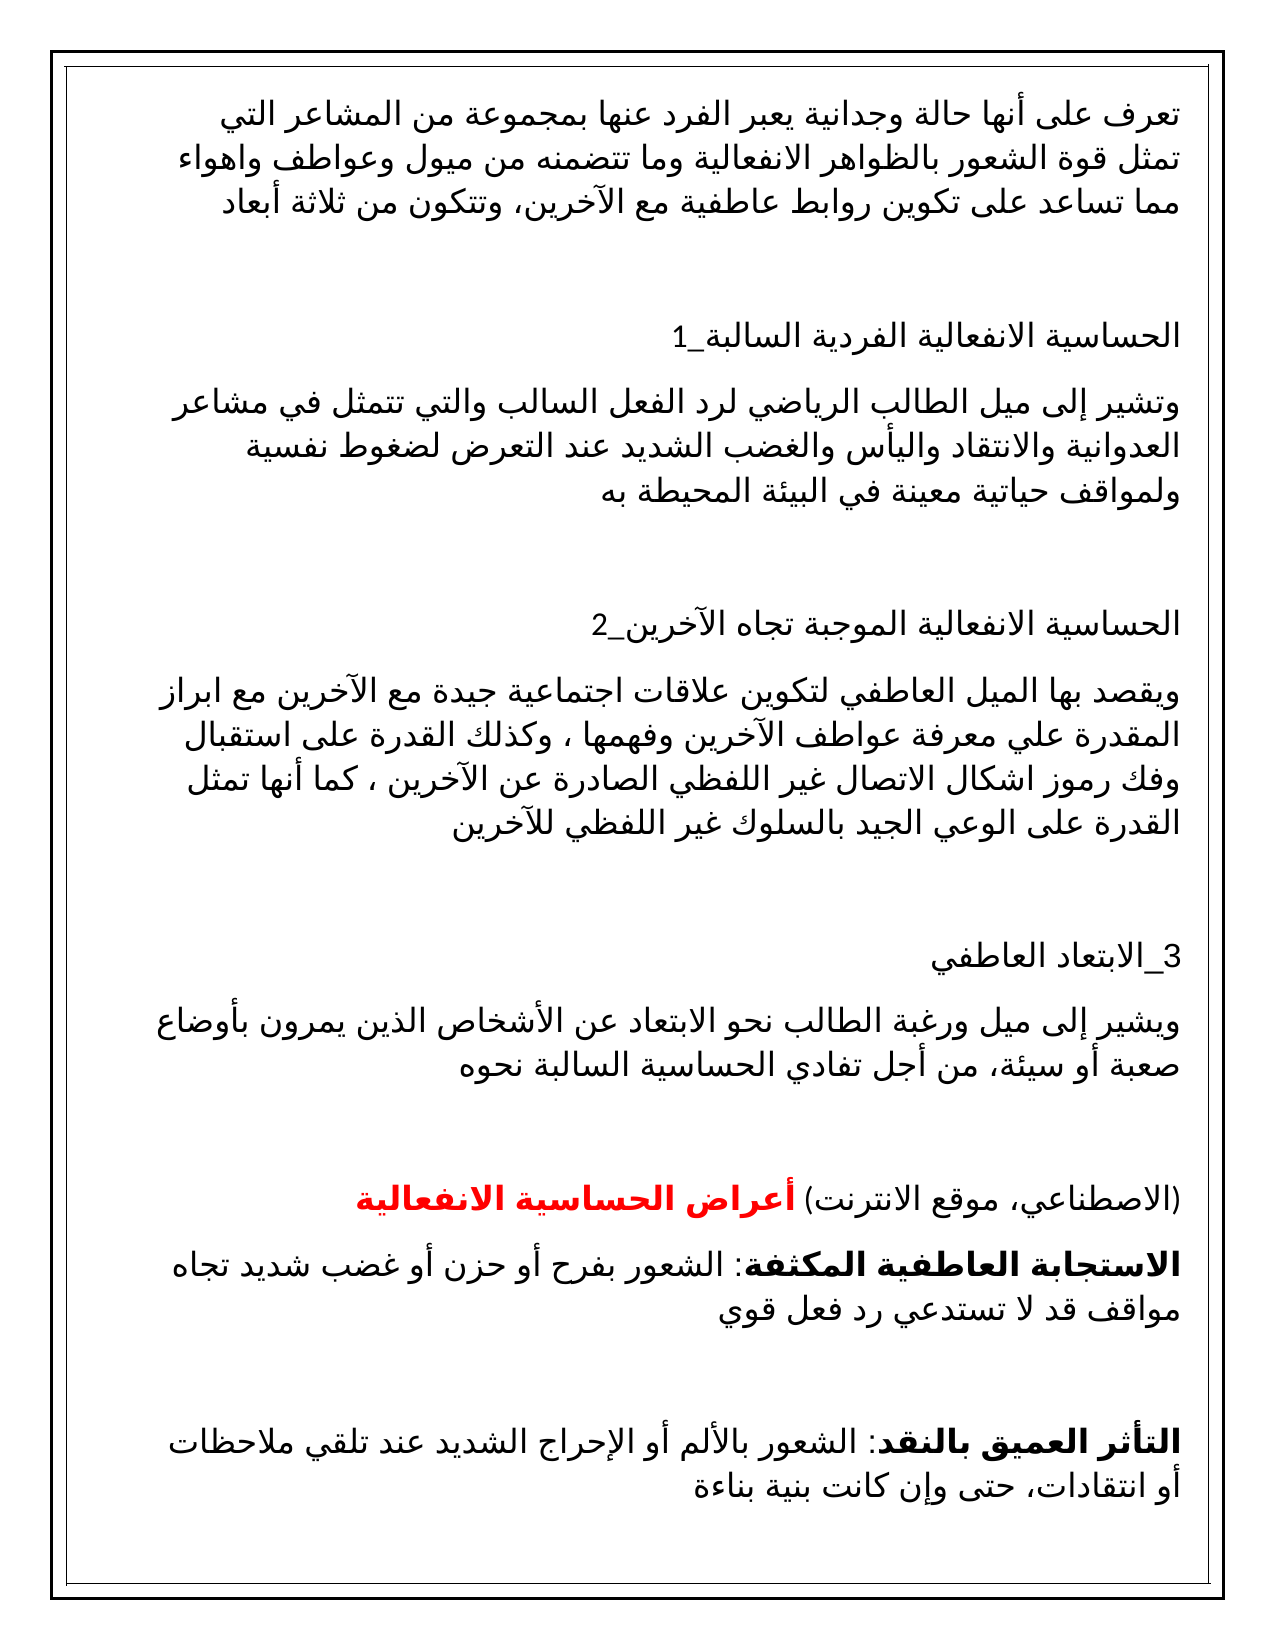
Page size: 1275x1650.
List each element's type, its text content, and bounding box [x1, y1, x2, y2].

text 2_الحساسية الانفعالية الموجبة تجاه الآخرين [150, 603, 1181, 644]
text ويشير إلى ميل ورغبة الطالب نحو الابتعاد عن الأشخاص الذين يمرون بأوضاع صعبة أو سيئة، من أجل تفادي الحساسية السالبة نحوه [150, 1001, 1181, 1083]
text ‏3_الابتعاد العاطفي [150, 936, 1181, 974]
text 1_الحساسية الانفعالية الفردية السالبة [150, 315, 1181, 355]
text أعراض الحساسية الانفعالية [150, 1178, 1181, 1218]
text ويقصد بها الميل العاطفي لتكوين علاقات اجتماعية جيدة مع الآخرين مع ابراز المقدرة علي معرفة عواطف الآخرين وفهمها ، وكذلك القدرة على استقبال وفك رموز اشكال الاتصال غير اللفظي الصادرة عن الآخرين ، كما أنها تمثل القدرة على الوعي الجيد بالسلوك غير اللفظي للآخرين [150, 671, 1181, 842]
text وتشير إلى ميل الطالب الرياضي لرد الفعل السالب والتي تتمثل في مشاعر العدوانية والانتقاد واليأس والغضب الشديد عند التعرض لضغوط نفسية ولمواقف حياتية معينة في البيئة المحيطة به [150, 382, 1181, 509]
text التأثر العميق بالنقد: الشعور بالألم أو الإحراج الشديد عند تلقي ملاحظات أو انتقادات، حتى وإن كانت بنية بناءة [150, 1422, 1181, 1505]
text الاستجابة العاطفية المكثفة: الشعور بفرح أو حزن أو غضب شديد تجاه مواقف قد لا تستدعي رد فعل قوي [150, 1245, 1181, 1328]
text تعرف على أنها حالة وجدانية يعبر الفرد عنها بمجموعة من المشاعر التي تمثل قوة الشعور بالظواهر الانفعالية وما تتضمنه من ميول وعواطف واهواء مما تساعد على تكوين روابط عاطفية مع الآخرين، وتتكون من ثلاثة أبعاد [150, 94, 1181, 221]
